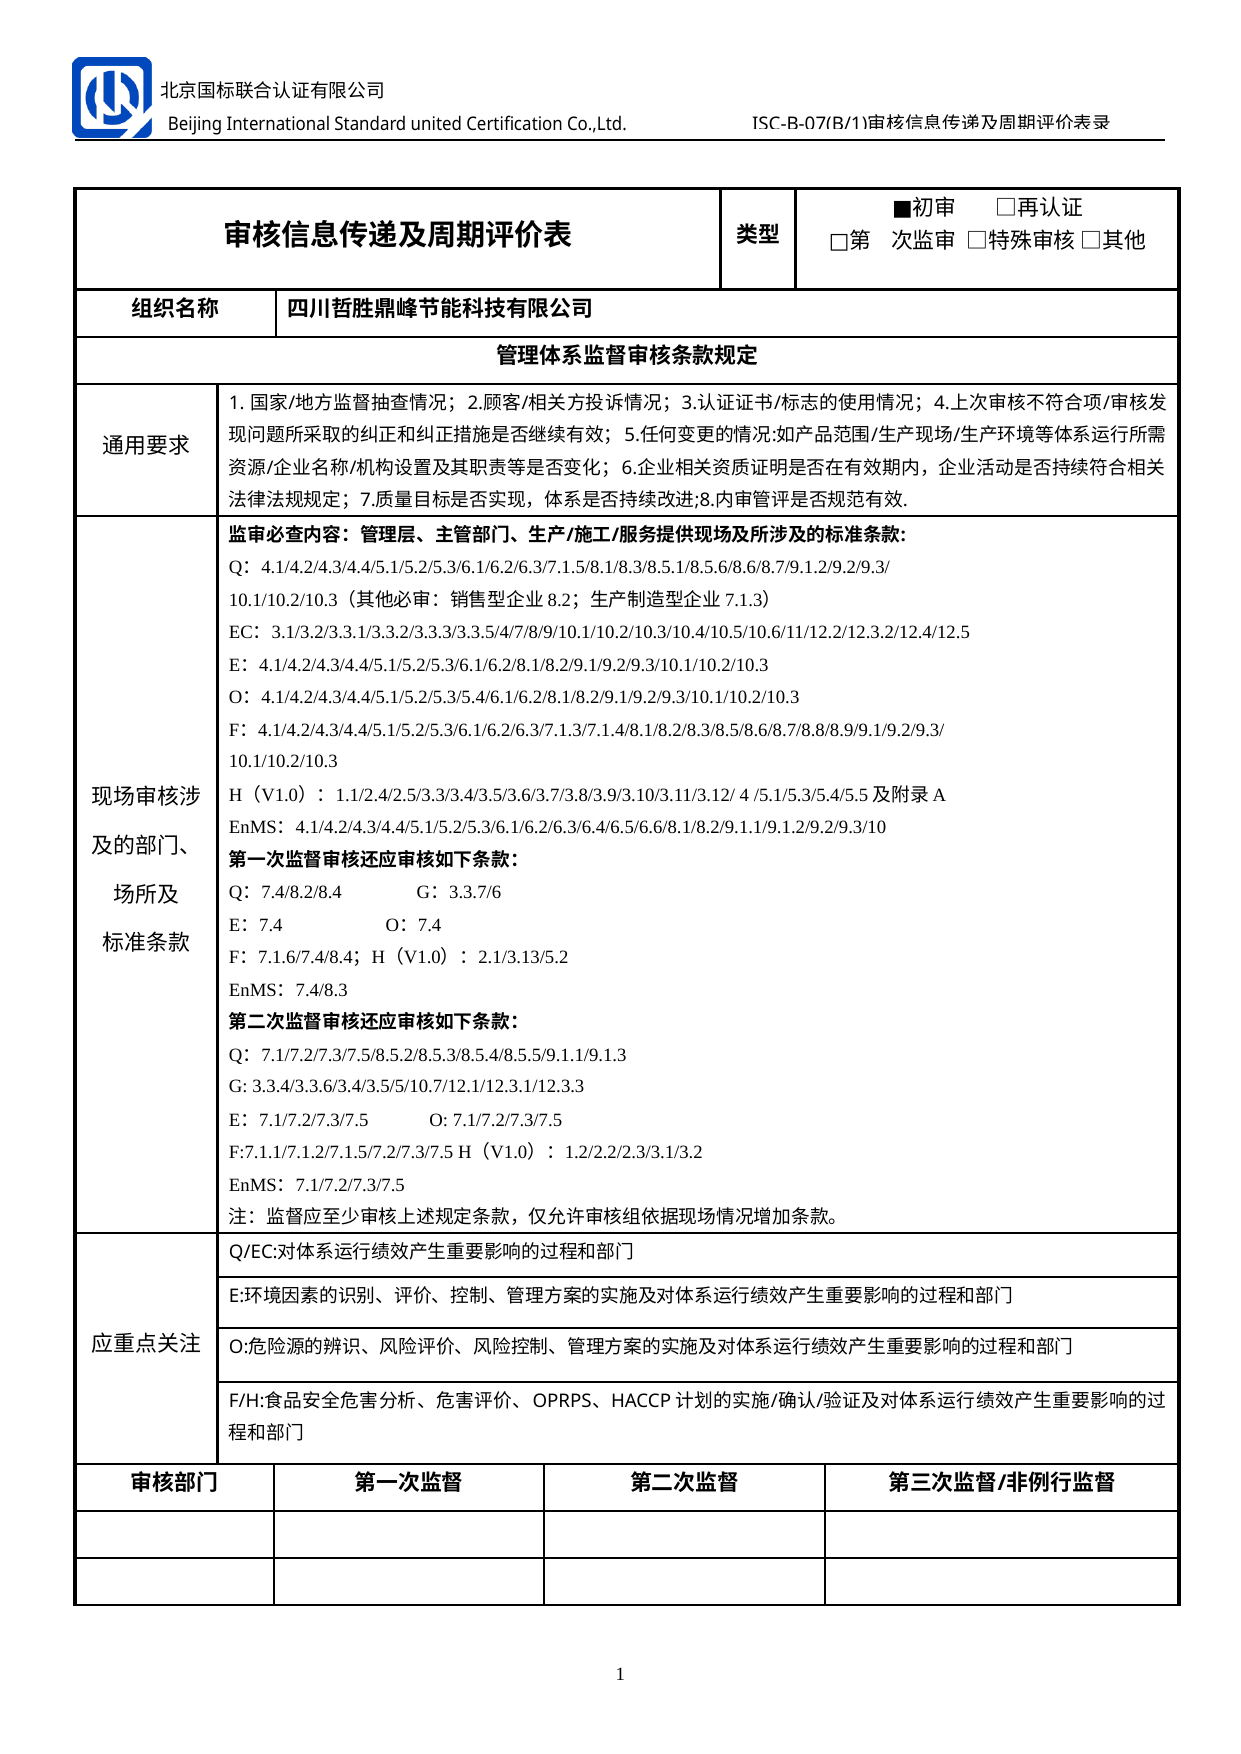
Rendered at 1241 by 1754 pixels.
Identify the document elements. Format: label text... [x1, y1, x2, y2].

table_cell 监审必查内容：管理层、主管部门、生产/施工/服务提供现场及所涉及的标准条款: Q：4.1/4.2/4.3/4.4/5.1/5.2/5.3/6.1/6.2/6.3/7.1.5/8.1/8.3/8.5.1/8.5.6/8.6/8.7/9.1.2/9.2/9.3/ 10.1/10.2/10.3（其他必审：销售型企业8.2；生产制造型企业7.1.3） EC：3.1/3.2/3.3.1/3.3.2/3.3.3/3.3.5/4/7/8/9/10.1/10.2/10.3/10.4/10.5/10.6/11/12.2/12.3.2/12.4/12.5 E：4.1/4.2/4.3/4.4/5.1/5.2/5.3/6.1/6.2/8.1/8.2/9.1/9.2/9.3/10.1/10.2/10.3 O：4.1/4.2/4.3/4.4/5.1/5.2/5.3/5.4/6.1/6.2/8.1/8.2/9.1/9.2/9.3/10.1/10.2/10.3 F：4.1/4.2/4.3/4.4/5.1/5.2/5.3/6.1/6.2/6.3/7.1.3/7.1.4/8.1/8.2/8.3/8.5/8.6/8.7/8.8/8.9/9.1/9.2/9.3/ 10.1/10.2/10.3 H（V1.0）：1.1/2.4/2.5/3.3/3.4/3.5/3.6/3.7/3.8/3.9/3.10/3.11/3.12/ 4 /5.1/5.3/5.4/5.5及附录A EnMS：4.1/4.2/4.3/4.4/5.1/5.2/5.3/6.1/6.2/6.3/6.4/6.5/6.6/8.1/8.2/9.1.1/9.1.2/9.2/9.3/10 第一次监督审核还应审核如下条款： Q：7.4/8.2/8.4 G：3.3.7/6 E：7.4 O：7.4 F：7.1.6/7.4/8.4；H（V1.0）：2.1/3.13/5.2 EnMS：7.4/8.3 第二次监督审核还应审核如下条款： Q：7.1/7.2/7.3/7.5/8.5.2/8.5.3/8.5.4/8.5.5/9.1.1/9.1.3 G: 3.3.4/3.3.6/3.4/3.5/5/10.7/12.1/12.3.1/12.3.3 E：7.1/7.2/7.3/7.5 O: 7.1/7.2/7.3/7.5 F:7.1.1/7.1.2/7.1.5/7.2/7.3/7.5 H（V1.0）：1.2/2.2/2.3/3.1/3.2 EnMS：7.1/7.2/7.3/7.5 注：监督应至少审核上述规定条款，仅允许审核组依据现场情况增加条款。 [219, 517, 1177, 1232]
picture [72, 57, 152, 138]
table_cell O:危险源的辨识、风险评价、风险控制、管理方案的实施及对体系运行绩效产生重要影响的过程和部门 [219, 1329, 1177, 1381]
table_cell [826, 1512, 1177, 1557]
table_cell 审核部门 [77, 1465, 273, 1509]
table_header ■初审 □再认证 □第 次监审 □特殊审核 □其他 [797, 190, 1177, 287]
table_cell 通用要求 [77, 385, 216, 515]
table_cell 组织名称 [77, 291, 275, 336]
table_cell 现场审核涉及的部门、场所及 标准条款 [77, 517, 216, 1232]
table_cell [826, 1559, 1177, 1604]
table_cell 应重点关注 [77, 1234, 216, 1462]
table_header 类型 [722, 190, 794, 287]
table_cell [545, 1512, 824, 1557]
table_cell 第一次监督 [275, 1465, 543, 1509]
table_header 审核信息传递及周期评价表 [77, 190, 719, 287]
table_cell F/H:食品安全危害分析、危害评价、OPRPS、HACCP计划的实施/确认/验证及对体系运行绩效产生重要影响的过程和部门 [219, 1383, 1177, 1462]
table_cell 第二次监督 [545, 1465, 824, 1509]
table_cell 第三次监督/非例行监督 [826, 1465, 1177, 1509]
table_cell [77, 1512, 273, 1557]
table_cell 管理体系监督审核条款规定 [77, 338, 1177, 383]
table_cell Q/EC:对体系运行绩效产生重要影响的过程和部门 [219, 1234, 1177, 1276]
table_cell 四川哲胜鼎峰节能科技有限公司 [277, 291, 1177, 336]
table_cell [275, 1559, 543, 1604]
table_cell [545, 1559, 824, 1604]
table_cell 1. 国家/地方监督抽查情况；2.顾客/相关方投诉情况；3.认证证书/标志的使用情况；4.上次审核不符合项/审核发现问题所采取的纠正和纠正措施是否继续有效；5.任何变更的情况:如产品范围/生产现场/生产环境等体系运行所需资源/企业名称/机构设置及其职责等是否变化；6.企业相关资质证明是否在有效期内，企业活动是否持续符合相关法律法规规定；7.质量目标是否实现，体系是否持续改进;8.内审管评是否规范有效. [219, 385, 1177, 515]
table_cell E:环境因素的识别、评价、控制、管理方案的实施及对体系运行绩效产生重要影响的过程和部门 [219, 1278, 1177, 1327]
table_cell [275, 1512, 543, 1557]
table_cell [77, 1559, 273, 1604]
